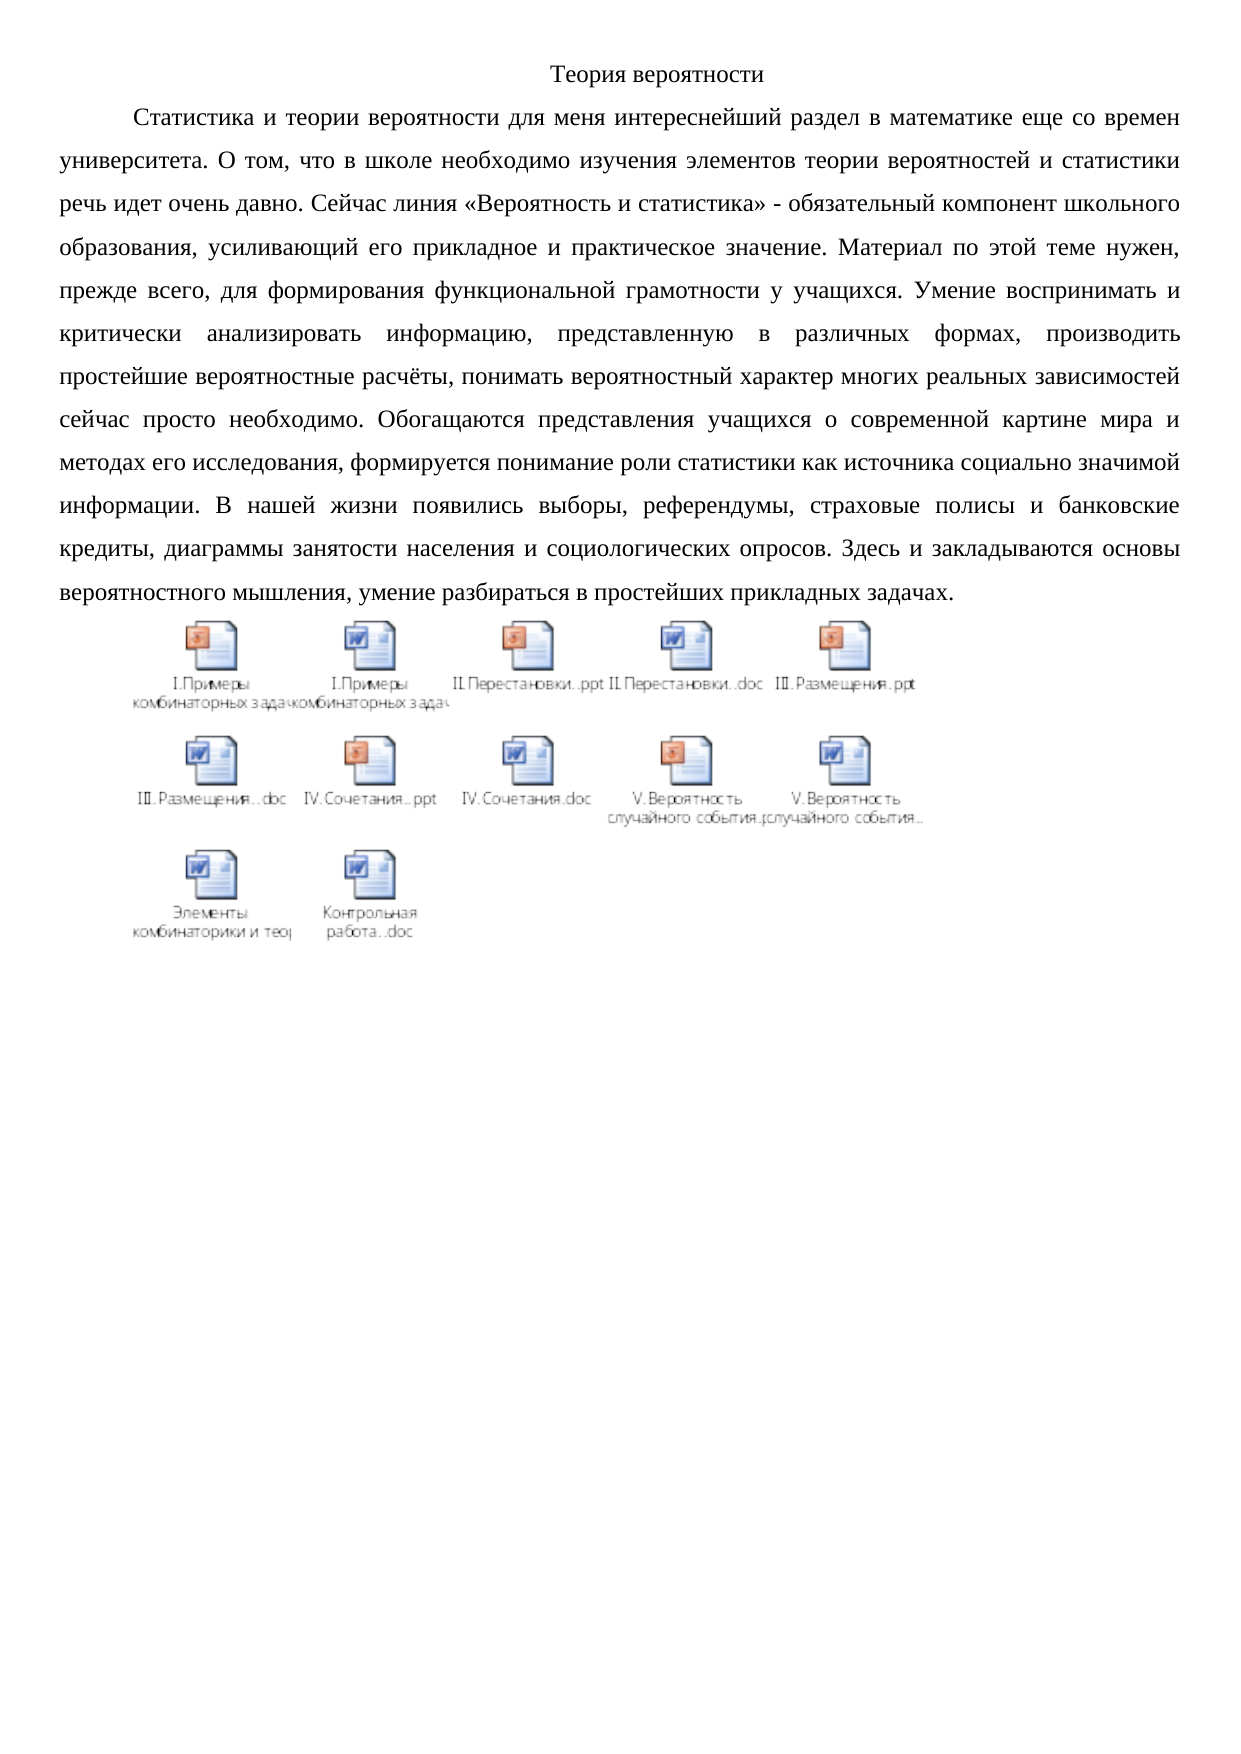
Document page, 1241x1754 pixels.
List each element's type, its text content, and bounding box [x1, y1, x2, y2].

text Статистика и теории вероятности для меня интереснейший раздел в математике еще со времен университета. О том, что в школе необходимо изучения элементов теории вероятностей и статистики речь идет очень давно. Сейчас линия «Вероятность и статистика» - обязательный компонент школьного образования, усиливающий его прикладное и практическое значение. Материал по этой теме нужен, прежде всего, для формирования функциональной грамотности у учащихся. Умение воспринимать и критически анализировать информацию, представленную в различных формах, производить простейшие вероятностные расчёты, понимать вероятностный характер многих реальных зависимостей сейчас просто необходимо. Обогащаются представления учащихся о современной картине мира и методах его исследования, формируется понимание роли статистики как источника социально значимой информации. В нашей жизни появились выборы, референдумы, страховые полисы и банковские кредиты, диаграммы занятости населения и социологических опросов. Здесь и закладываются основы вероятностного мышления, умение разбираться в простейших прикладных задачах. [59, 102, 1181, 605]
text Теория вероятности [59, 59, 1181, 88]
